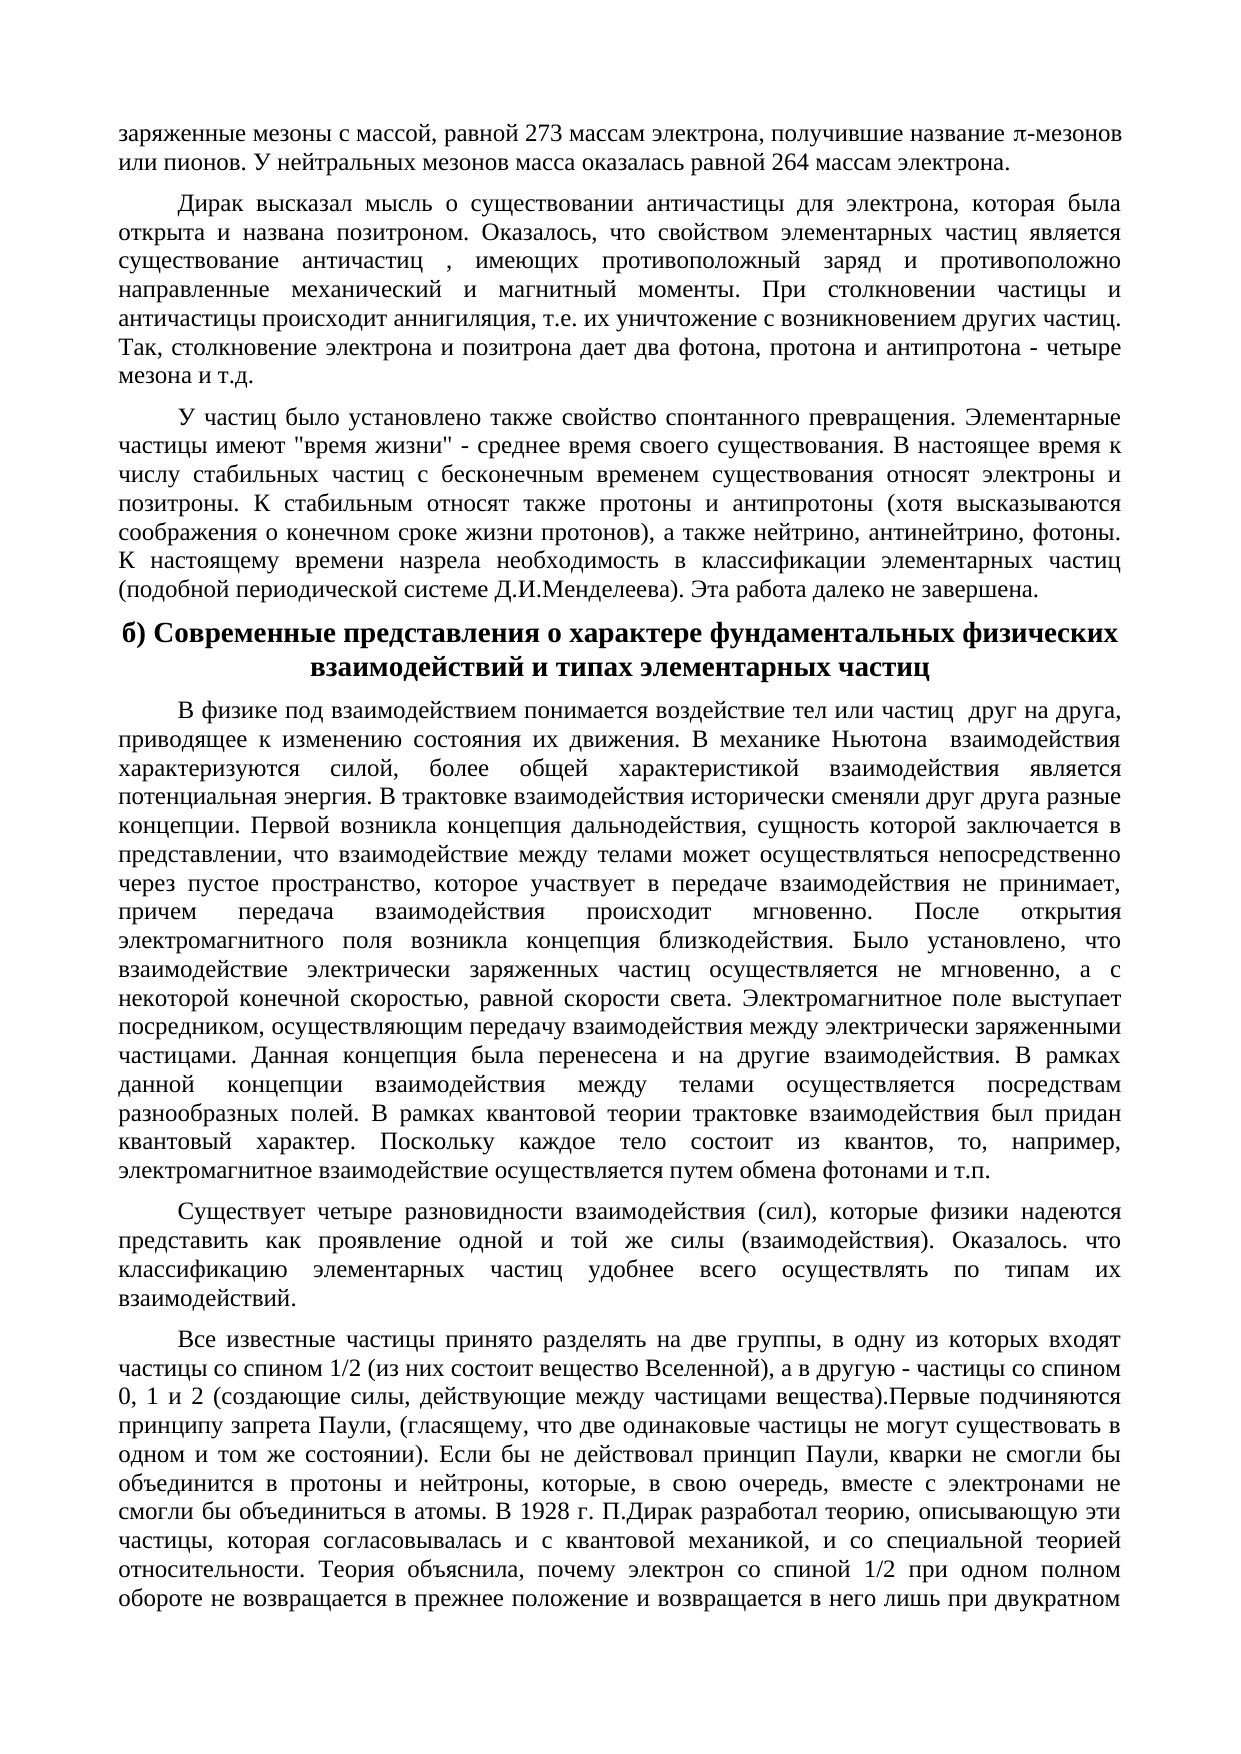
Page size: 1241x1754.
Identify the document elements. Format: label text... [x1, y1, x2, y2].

text Дирак высказал мысль о существовании античастицы для электрона, которая была открыта и названа позитроном. Оказалось, что свойством элементарных частиц является существование античастиц , имеющих противоположный заряд и противоположно направленные механический и магнитный моменты. При столкновении частицы и античастицы происходит аннигиляция, т.е. их уничтожение с возникновением других частиц. Так, столкновение электрона и позитрона дает два фотона, протона и антипротона - четыре мезона и т.д. [118, 188, 1122, 389]
text Существует четыре разновидности взаимодействия (сил), которые физики надеются представить как проявление одной и той же силы (взаимодействия). Оказалось. что классификацию элементарных частиц удобнее всего осуществлять по типам их взаимодействий. [118, 1196, 1122, 1311]
text б) Современные представления о характере фундаментальных физических взаимодействий и типах элементарных частиц [118, 616, 1122, 683]
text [118, 1324, 1122, 1611]
text В физике под взаимодействием понимается воздействие тел или частиц друг на друга, приводящее к изменению состояния их движения. В механике Ньютона взаимодействия характеризуются силой, более общей характеристикой взаимодействия является потенциальная энергия. В трактовке взаимодействия исторически сменяли друг друга разные концепции. Первой возникла концепция дальнодействия, сущность которой заключается в представлении, что взаимодействие между телами может осуществляться непосредственно через пустое пространство, которое участвует в передаче взаимодействия не принимает, причем передача взаимодействия происходит мгновенно. После открытия электромагнитного поля возникла концепция близкодействия. Было установлено, что взаимодействие электрически заряженных частиц осуществляется не мгновенно, а с некоторой конечной скоростью, равной скорости света. Электромагнитное поле выступает посредником, осуществляющим передачу взаимодействия между электрически заряженными частицами. Данная концепция была перенесена и на другие взаимодействия. В рамках данной концепции взаимодействия между телами осуществляется посредствам разнообразных полей. В рамках квантовой теории трактовке взаимодействия был придан квантовый характер. Поскольку каждое тело состоит из квантов, то, например, электромагнитное взаимодействие осуществляется путем обмена фотонами и т.п. [118, 695, 1122, 1184]
text У частиц было установлено также свойство спонтанного превращения. Элементарные частицы имеют "время жизни" - среднее время своего существования. В настоящее время к числу стабильных частиц с бесконечным временем существования относят электроны и позитроны. К стабильным относят также протоны и антипротоны (хотя высказываются соображения о конечном сроке жизни протонов), а также нейтрино, антинейтрино, фотоны. К настоящему времени назрела необходимость в классификации элементарных частиц (подобной периодической системе Д.И.Менделеева). Эта работа далеко не завершена. [118, 402, 1122, 603]
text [118, 118, 1122, 176]
